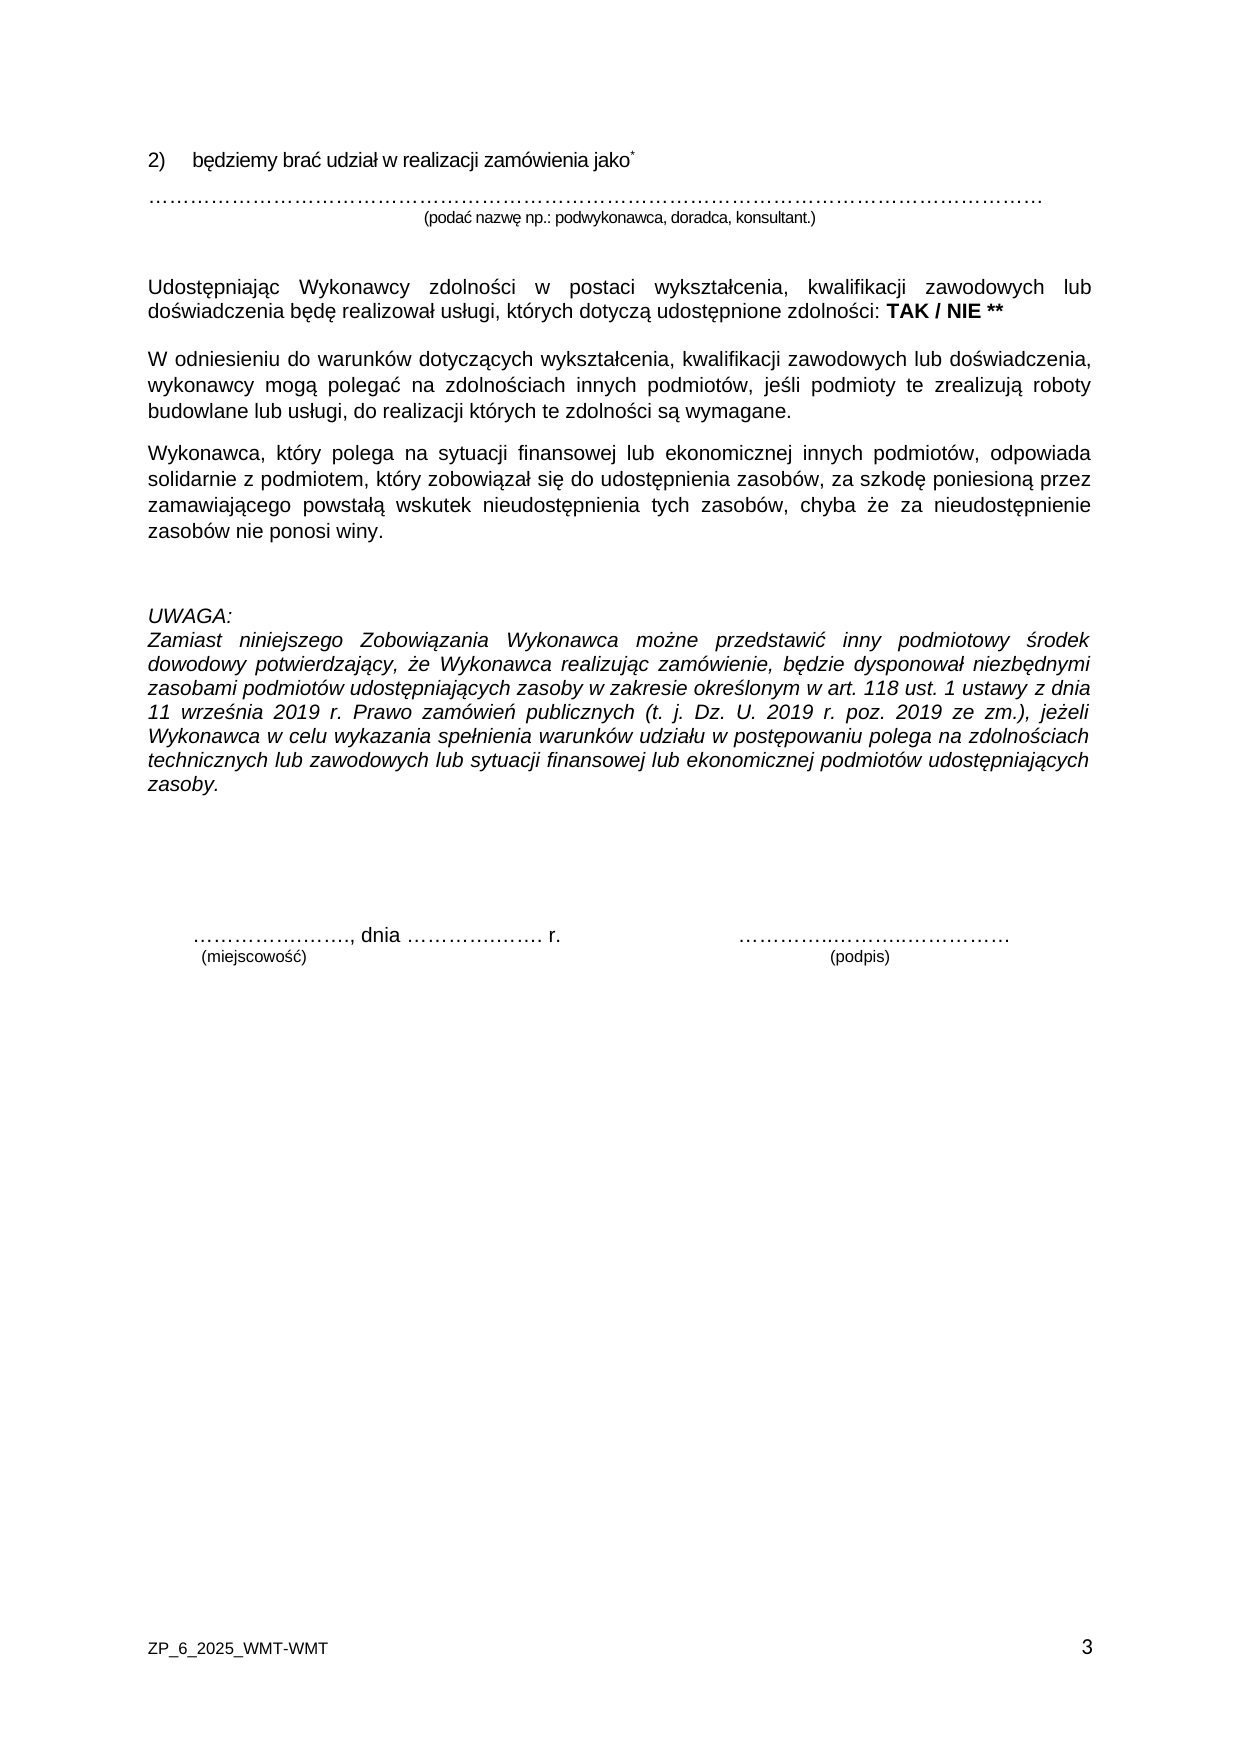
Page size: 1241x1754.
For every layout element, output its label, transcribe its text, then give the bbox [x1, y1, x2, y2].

text W odniesieniu do warunków dotyczących wykształcenia, kwalifikacji zawodowych lub doświadczenia, wykonawcy mogą polegać na zdolnościach innych podmiotów, jeśli podmioty te zrealizują roboty budowlane lub usługi, do realizacji których te zdolności są wymagane. [148, 347, 1092, 423]
text Udostępniając Wykonawcy zdolności w postaci wykształcenia, kwalifikacji zawodowych lub doświadczenia będę realizował usługi, których dotyczą udostępnione zdolności: TAK / NIE ** [148, 275, 1092, 323]
text (miejscowość) (podpis) [192, 947, 1092, 966]
text (podać nazwę np.: podwykonawca, doradca, konsultant.) [148, 208, 1092, 227]
text ………………………………………………………………………………………………………………… [148, 184, 1092, 208]
text Wykonawca, który polega na sytuacji finansowej lub ekonomicznej innych podmiotów, odpowiada solidarnie z podmiotem, który zobowiązał się do udostępnienia zasobów, za szkodę poniesioną przez zamawiającego powstałą wskutek nieudostępnienia tych zasobów, chyba że za nieudostępnienie zasobów nie ponosi winy. [148, 441, 1092, 543]
list będziemy brać udział w realizacji zamówienia jako* [148, 148, 1092, 172]
text UWAGA: [148, 604, 1092, 628]
text …………….……., dnia ………….……. r. …………..………..…………… [192, 923, 1092, 947]
text Zamiast niniejszego Zobowiązania Wykonawca możne przedstawić inny podmiotowy środek dowodowy potwierdzający, że Wykonawca realizując zamówienie, będzie dysponował niezbędnymi zasobami podmiotów udostępniających zasoby w zakresie określonym w art. 118 ust. 1 ustawy z dnia 11 września 2019 r. Prawo zamówień publicznych (t. j. Dz. U. 2019 r. poz. 2019 ze zm.), jeżeli Wykonawca w celu wykazania spełnienia warunków udziału w postępowaniu polega na zdolnościach technicznych lub zawodowych lub sytuacji finansowej lub ekonomicznej podmiotów udostępniających zasoby. [148, 628, 1092, 795]
